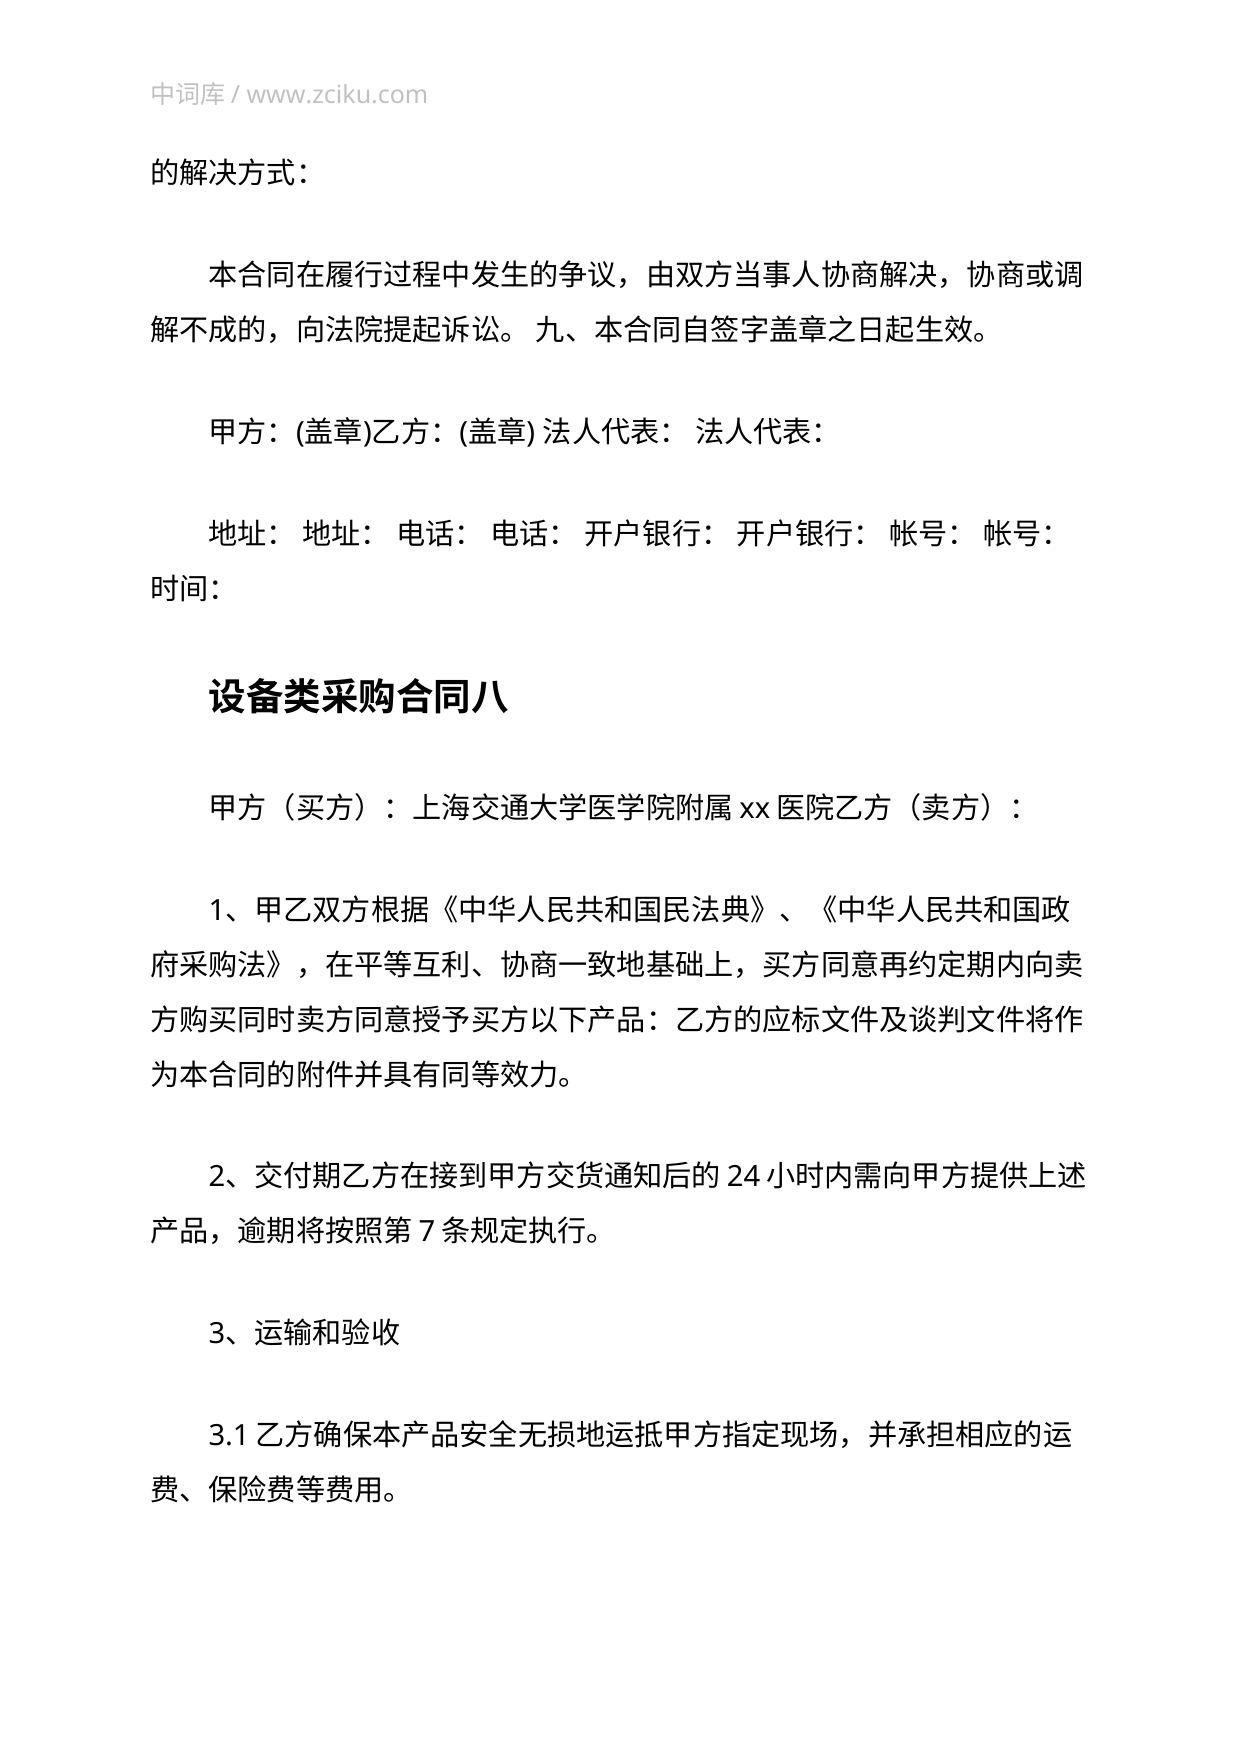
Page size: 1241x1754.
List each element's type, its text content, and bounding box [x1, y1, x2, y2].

text 1、甲乙双方根据《中华人民共和国民法典》、《中华人民共和国政府采购法》，在平等互利、协商一致地基础上，买方同意再约定期内向卖方购买同时卖方同意授予买方以下产品：乙方的应标文件及谈判文件将作为本合同的附件并具有同等效力。 [150, 886, 1090, 1093]
text 设备类采购合同八 [150, 667, 1090, 721]
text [150, 150, 1090, 192]
text 3.1乙方确保本产品安全无损地运抵甲方指定现场，并承担相应的运费、保险费等费用。 [150, 1412, 1090, 1509]
text 本合同在履行过程中发生的争议，由双方当事人协商解决，协商或调解不成的，向法院提起诉讼。 九、本合同自签字盖章之日起生效。 [150, 252, 1090, 349]
text 2、交付期乙方在接到甲方交货通知后的24小时内需向甲方提供上述产品，逾期将按照第7条规定执行。 [150, 1153, 1090, 1250]
text 地址： 地址： 电话： 电话： 开户银行： 开户银行： 帐号： 帐号： 时间： [150, 510, 1090, 608]
text 甲方：(盖章)乙方：(盖章) 法人代表： 法人代表： [150, 408, 1090, 451]
text 3、运输和验收 [150, 1310, 1090, 1352]
text 甲方（买方）：上海交通大学医学院附属xx医院乙方（卖方）： [150, 784, 1090, 827]
